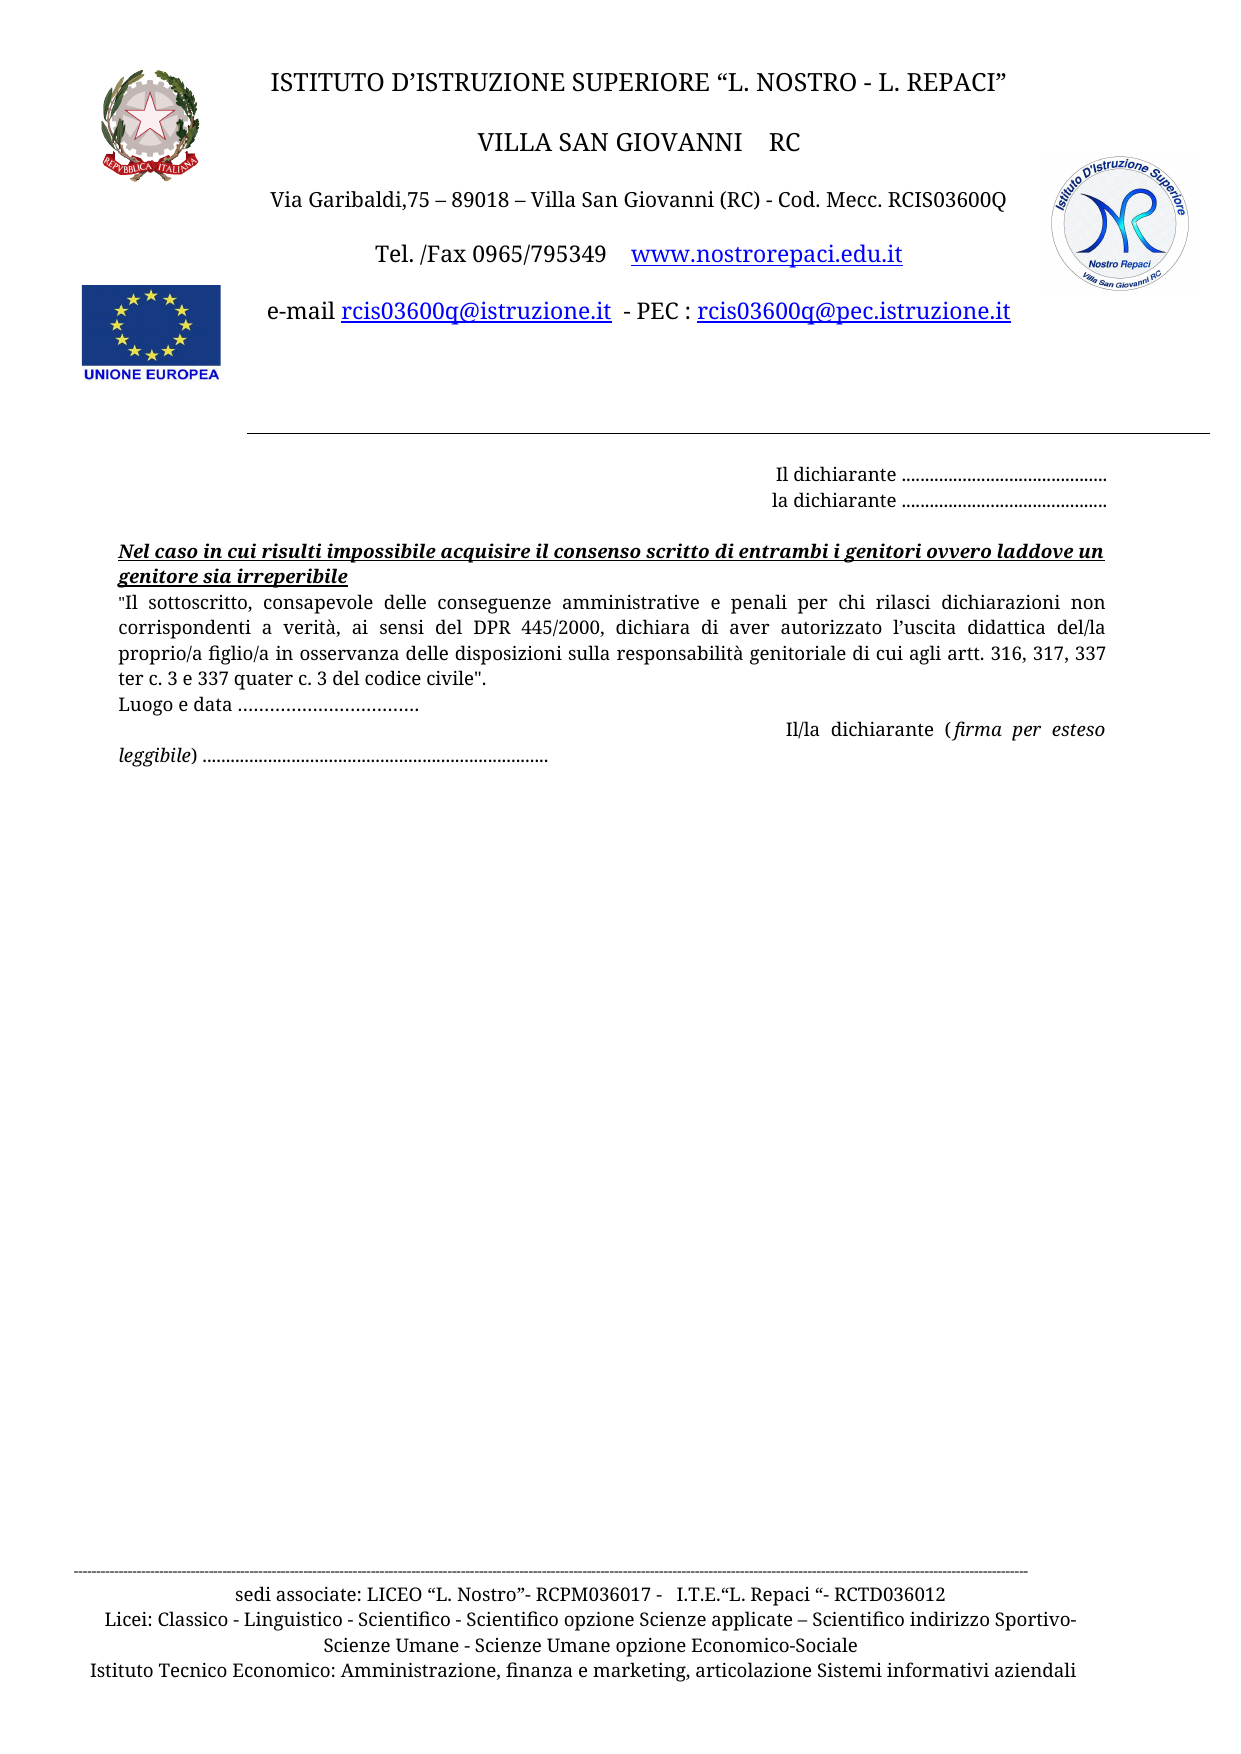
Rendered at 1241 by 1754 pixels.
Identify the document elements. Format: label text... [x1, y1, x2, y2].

text la dichiarante ............................................ [118, 487, 1107, 512]
text "Il sottoscritto, consapevole delle conseguenze amministrative e penali per chi rilasci dichiarazioni non corrispondenti a verità, ai sensi del DPR 445/2000, dichiara di aver autorizzato l’uscita didattica del/la proprio/a figlio/a in osservanza delle disposizioni sulla responsabilità genitoriale di cui agli artt. 316, 317, 337 ter c. 3 e 337 quater c. 3 del codice civile". [118, 589, 1107, 691]
text Il/la dichiarante (firma per esteso leggibile) .......................................................................... [118, 717, 1107, 768]
text Il dichiarante ............................................ [118, 461, 1107, 487]
picture [1043, 153, 1197, 295]
picture [97, 64, 206, 187]
picture [81, 285, 221, 383]
text Nel caso in cui risulti impossibile acquisire il consenso scritto di entrambi i genitori ovvero laddove un genitore sia irreperibile [118, 538, 1107, 589]
text Luogo e data ……………………………. [118, 691, 1107, 717]
